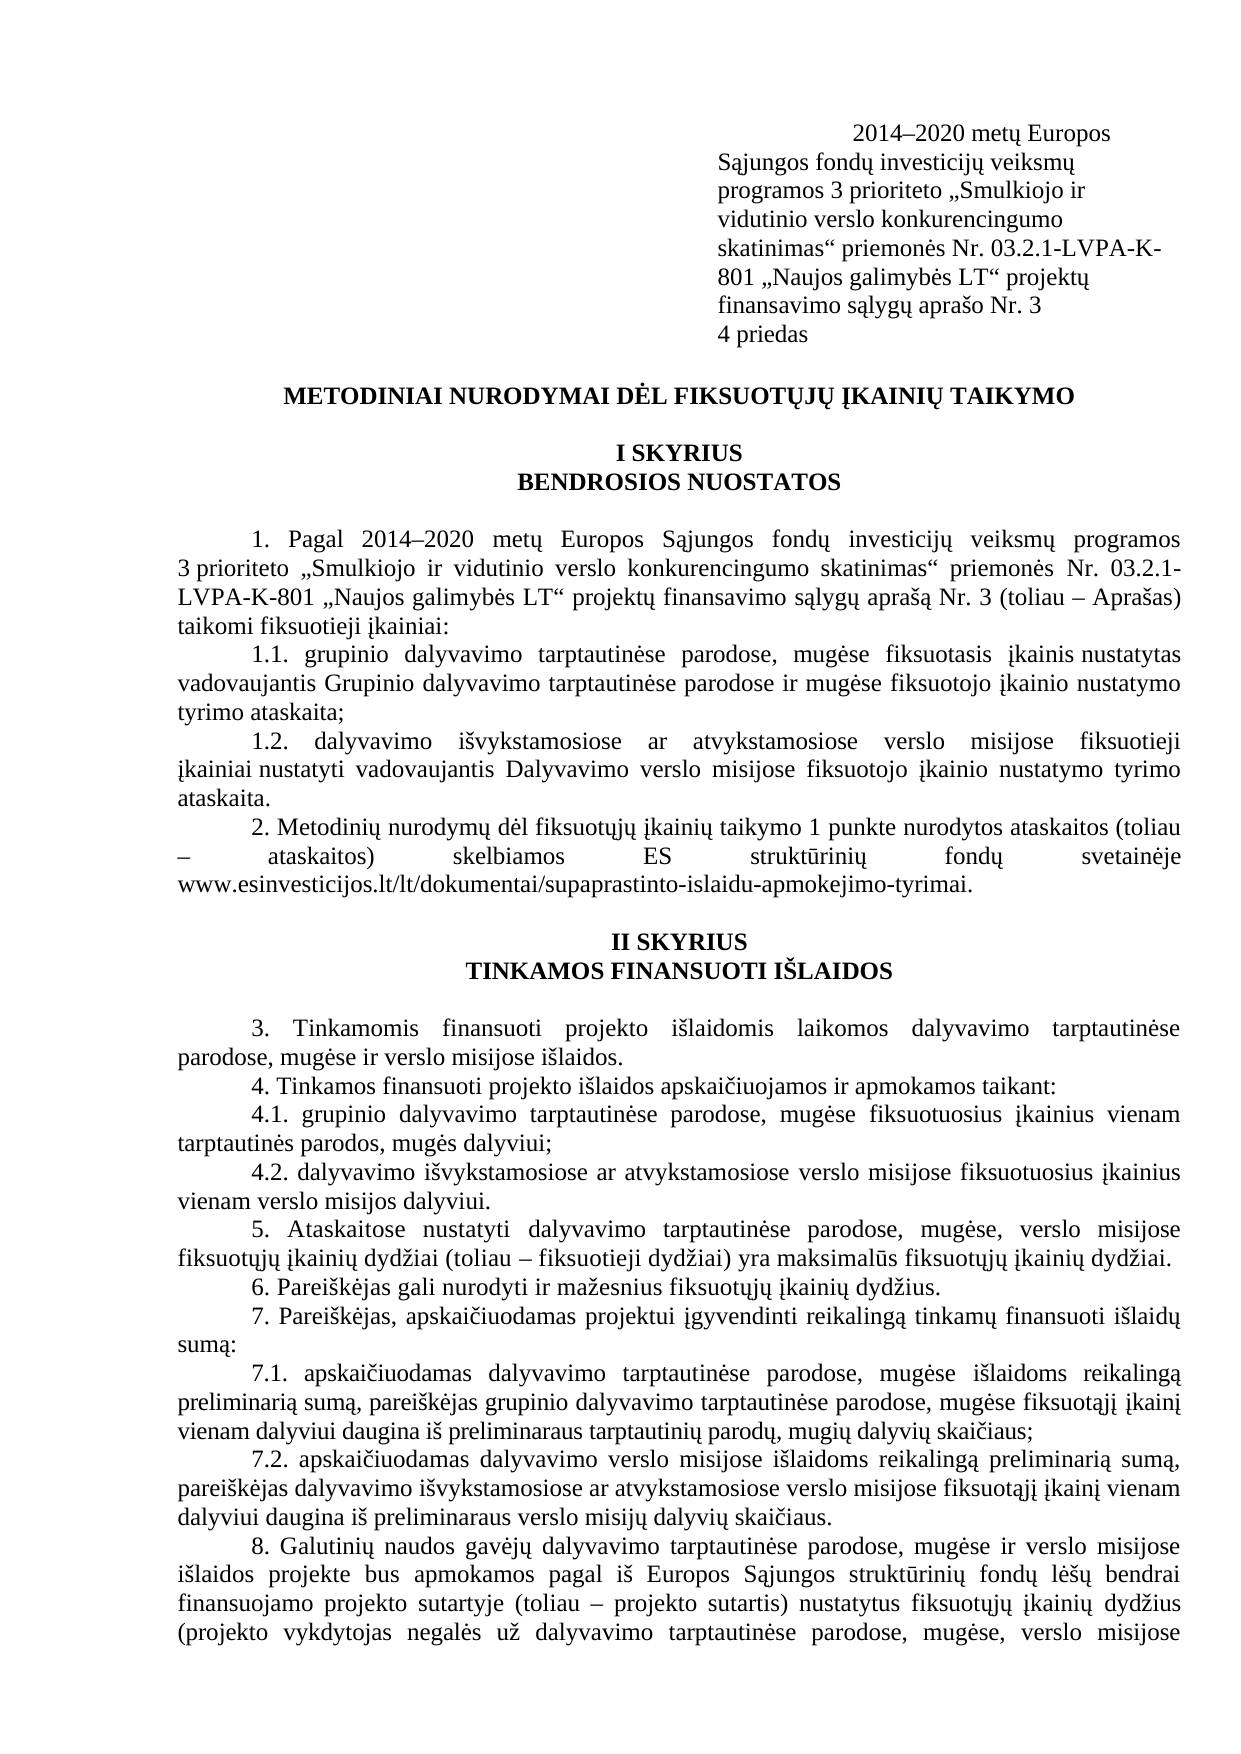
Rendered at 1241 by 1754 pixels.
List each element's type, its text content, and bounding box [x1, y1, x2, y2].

text 3. Tinkamomis finansuoti projekto išlaidomis laikomos dalyvavimo tarptautinėse parodose, mugėse ir verslo misijose išlaidos. [177, 1013, 1181, 1071]
text 1.1. grupinio dalyvavimo tarptautinėse parodose, mugėse fiksuotasis įkainis nustatytas vadovaujantis Grupinio dalyvavimo tarptautinėse parodose ir mugėse fiksuotojo įkainio nustatymo tyrimo ataskaita; [177, 639, 1181, 726]
text 7.1. apskaičiuodamas dalyvavimo tarptautinėse parodose, mugėse išlaidoms reikalingą preliminarią sumą, pareiškėjas grupinio dalyvavimo tarptautinėse parodose, mugėse fiksuotąjį įkainį vienam dalyviui daugina iš preliminaraus tarptautinių parodų, mugių dalyvių skaičiaus; [177, 1358, 1181, 1444]
text 1. Pagal 2014–2020 metų Europos Sąjungos fondų investicijų veiksmų programos 3 prioriteto „Smulkiojo ir vidutinio verslo konkurencingumo skatinimas“ priemonės Nr. 03.2.1-LVPA-K-801 „Naujos galimybės LT“ projektų finansavimo sąlygų aprašą Nr. 3 (toliau – Aprašas) taikomi fiksuotieji įkainiai: [177, 524, 1181, 639]
text 5. Ataskaitose nustatyti dalyvavimo tarptautinėse parodose, mugėse, verslo misijose fiksuotųjų įkainių dydžiai (toliau – fiksuotieji dydžiai) yra maksimalūs fiksuotųjų įkainių dydžiai. [177, 1214, 1181, 1272]
text 7.2. apskaičiuodamas dalyvavimo verslo misijose išlaidoms reikalingą preliminarią sumą, pareiškėjas dalyvavimo išvykstamosiose ar atvykstamosiose verslo misijose fiksuotąjį įkainį vienam dalyviui daugina iš preliminaraus verslo misijų dalyvių skaičiaus. [177, 1444, 1181, 1531]
text 4 priedas [582, 319, 1181, 348]
text I SKYRIUS [177, 438, 1181, 467]
text 4. Tinkamos finansuoti projekto išlaidos apskaičiuojamos ir apmokamos taikant: [177, 1071, 1181, 1099]
text 2. Metodinių nurodymų dėl fiksuotųjų įkainių taikymo 1 punkte nurodytos ataskaitos (toliau – ataskaitos) skelbiamos ES struktūrinių fondų svetainėje www.esinvesticijos.lt/lt/dokumentai/supaprastinto-islaidu-apmokejimo-tyrimai. [177, 812, 1181, 898]
text 7. Pareiškėjas, apskaičiuodamas projektui įgyvendinti reikalingą tinkamų finansuoti išlaidų sumą: [177, 1301, 1181, 1358]
text 4.2. dalyvavimo išvykstamosiose ar atvykstamosiose verslo misijose fiksuotuosius įkainius vienam verslo misijos dalyviui. [177, 1157, 1181, 1214]
text Bendrosios nuostatos [177, 467, 1181, 496]
text METODINIAI NURODYMAI DĖL FIKSUOTŲJŲ ĮKAINIŲ TAIKYMO [177, 381, 1181, 409]
text II SKYRIUS [177, 927, 1181, 956]
text 6. Pareiškėjas gali nurodyti ir mažesnius fiksuotųjų įkainių dydžius. [177, 1272, 1181, 1301]
text 2014–2020 metų Europos Sąjungos fondų investicijų veiksmų programos 3 prioriteto „Smulkiojo ir vidutinio verslo konkurencingumo skatinimas“ priemonės Nr. 03.2.1-LVPA-K-801 „Naujos galimybės LT“ projektų finansavimo sąlygų aprašo Nr. 3 [717, 118, 1181, 319]
text TINKAMOS FINANSUOTI IŠLAIDOS [177, 956, 1181, 984]
text 1.2. dalyvavimo išvykstamosiose ar atvykstamosiose verslo misijose fiksuotieji įkainiai nustatyti vadovaujantis Dalyvavimo verslo misijose fiksuotojo įkainio nustatymo tyrimo ataskaita. [177, 726, 1181, 812]
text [177, 1531, 1181, 1646]
text 4.1. grupinio dalyvavimo tarptautinėse parodose, mugėse fiksuotuosius įkainius vienam tarptautinės parodos, mugės dalyviui; [177, 1099, 1181, 1157]
